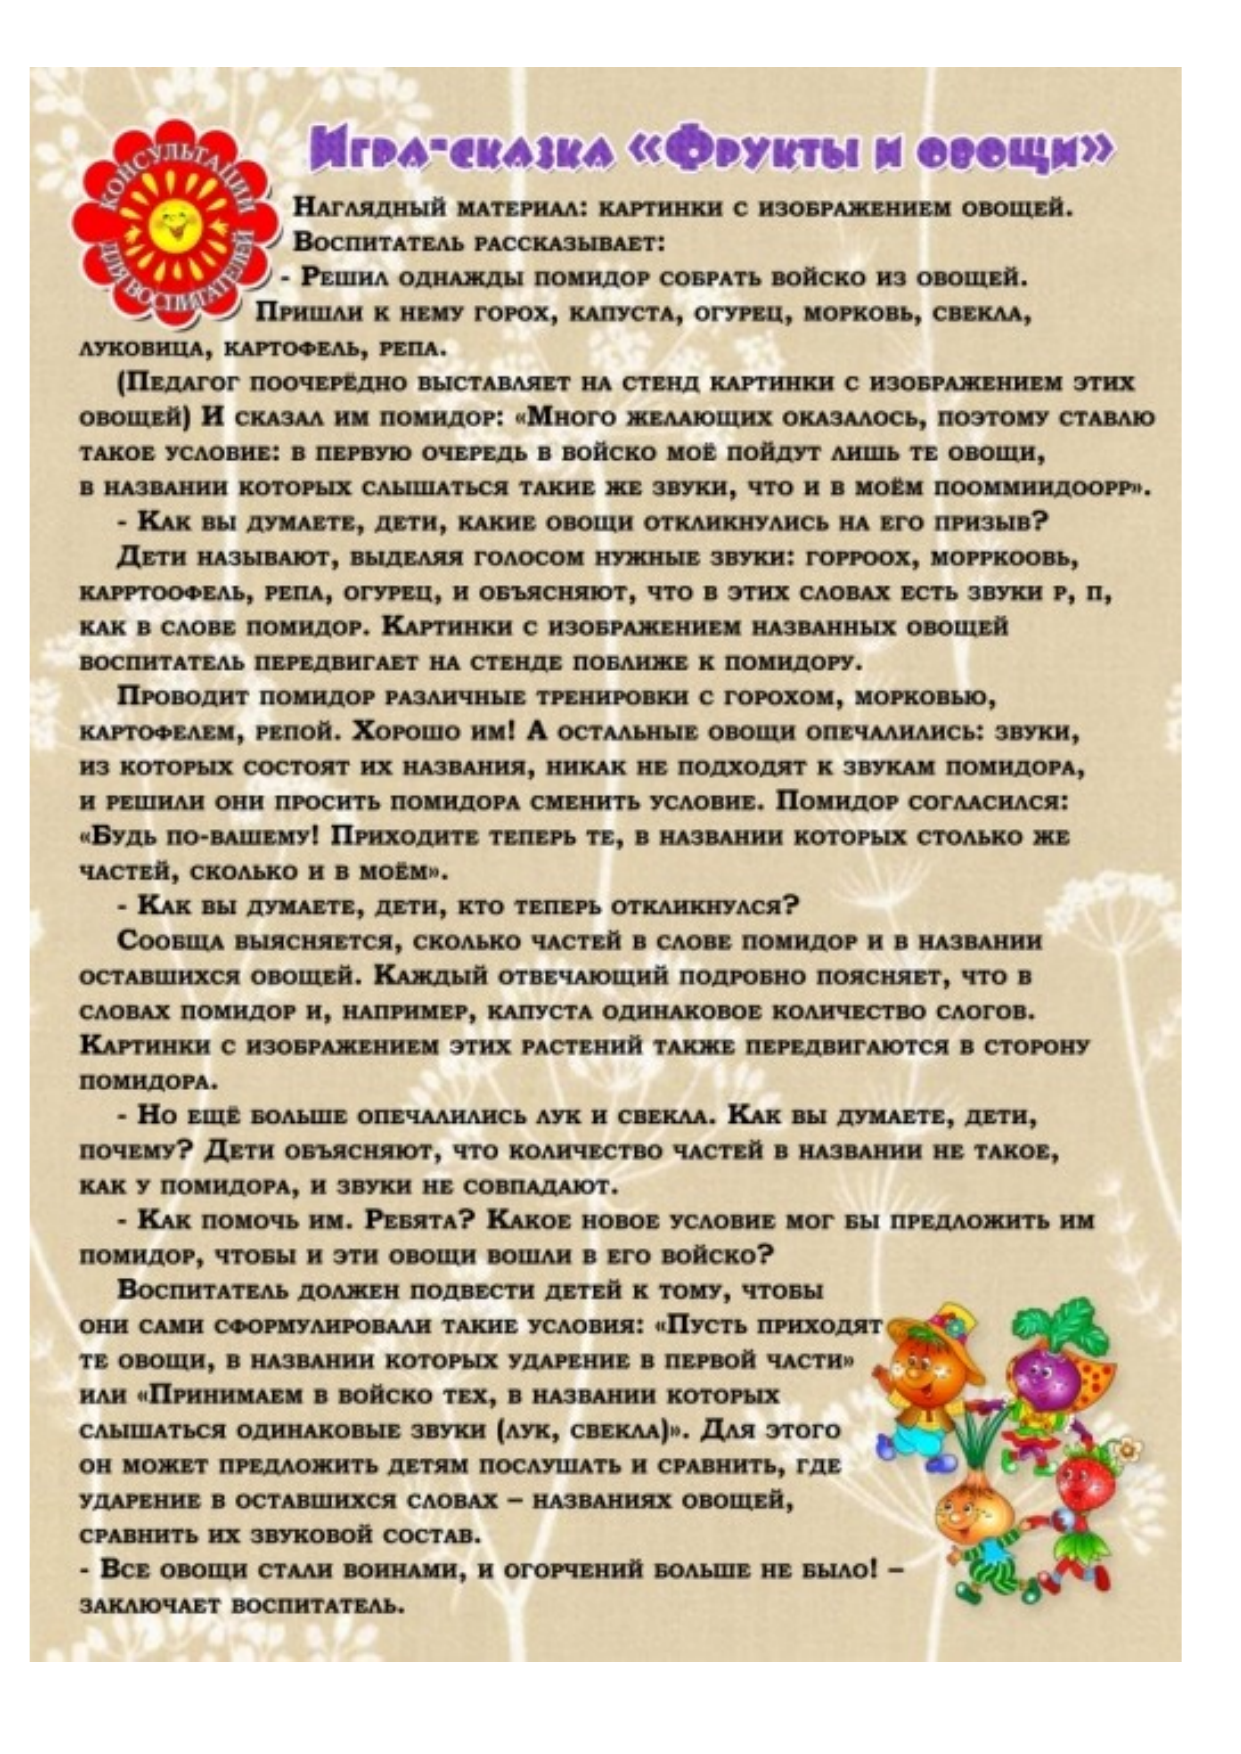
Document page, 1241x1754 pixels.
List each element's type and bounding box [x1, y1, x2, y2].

picture [29, 67, 1182, 1662]
